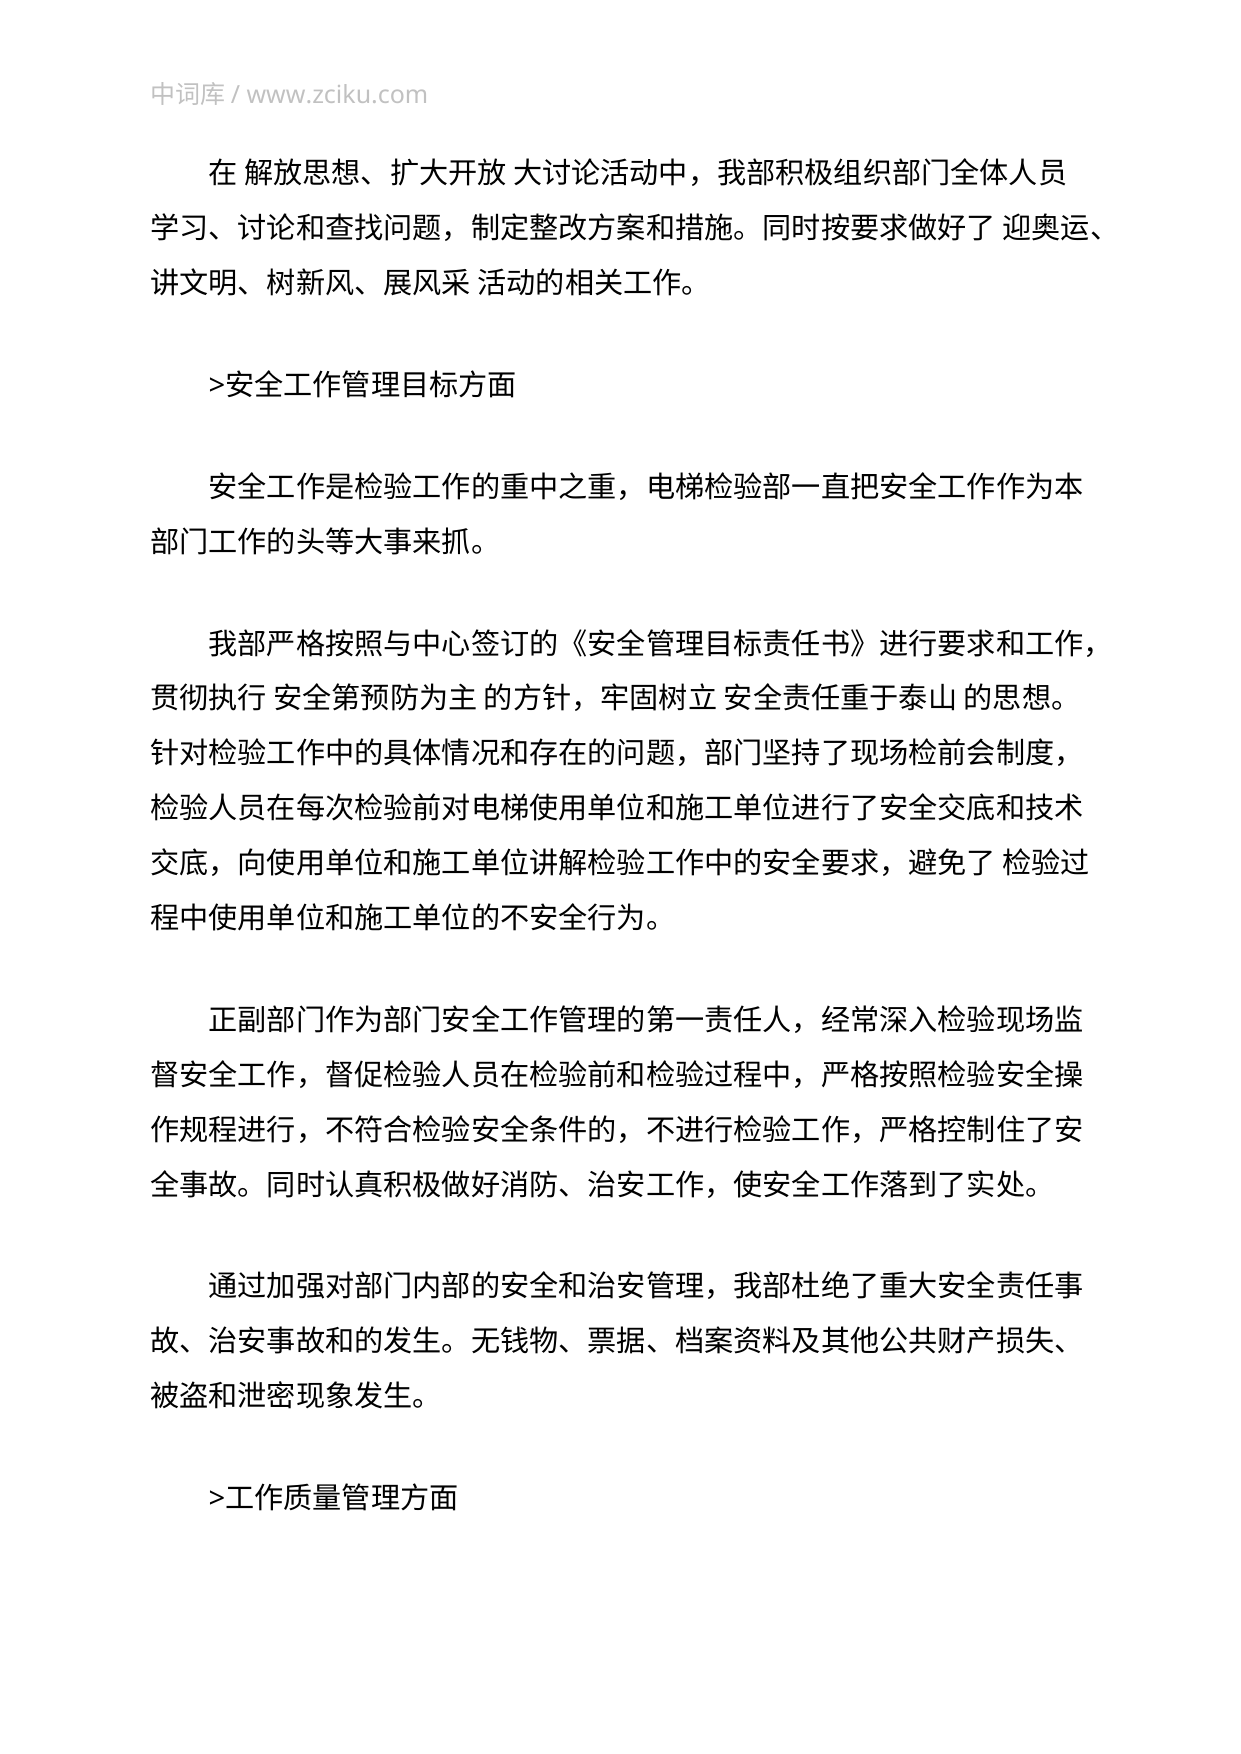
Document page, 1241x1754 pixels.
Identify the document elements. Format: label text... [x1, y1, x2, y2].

text >安全工作管理目标方面 [150, 362, 1090, 404]
text 在 解放思想、扩大开放 大讨论活动中，我部积极组织部门全体人员学习、讨论和查找问题，制定整改方案和措施。同时按要求做好了 迎奥运、讲文明、树新风、展风采 活动的相关工作。 [150, 150, 1090, 302]
text 正副部门作为部门安全工作管理的第一责任人，经常深入检验现场监督安全工作，督促检验人员在检验前和检验过程中，严格按照检验安全操作规程进行，不符合检验安全条件的，不进行检验工作，严格控制住了安全事故。同时认真积极做好消防、治安工作，使安全工作落到了实处。 [150, 996, 1090, 1203]
text 通过加强对部门内部的安全和治安管理，我部杜绝了重大安全责任事故、治安事故和的发生。无钱物、票据、档案资料及其他公共财产损失、被盗和泄密现象发生。 [150, 1263, 1090, 1415]
text 我部严格按照与中心签订的《安全管理目标责任书》进行要求和工作，贯彻执行 安全第预防为主 的方针，牢固树立 安全责任重于泰山 的思想。针对检验工作中的具体情况和存在的问题，部门坚持了现场检前会制度，检验人员在每次检验前对电梯使用单位和施工单位进行了安全交底和技术交底，向使用单位和施工单位讲解检验工作中的安全要求，避免了 检验过程中使用单位和施工单位的不安全行为。 [150, 620, 1090, 937]
text >工作质量管理方面 [150, 1474, 1090, 1517]
text 安全工作是检验工作的重中之重，电梯检验部一直把安全工作作为本部门工作的头等大事来抓。 [150, 463, 1090, 561]
